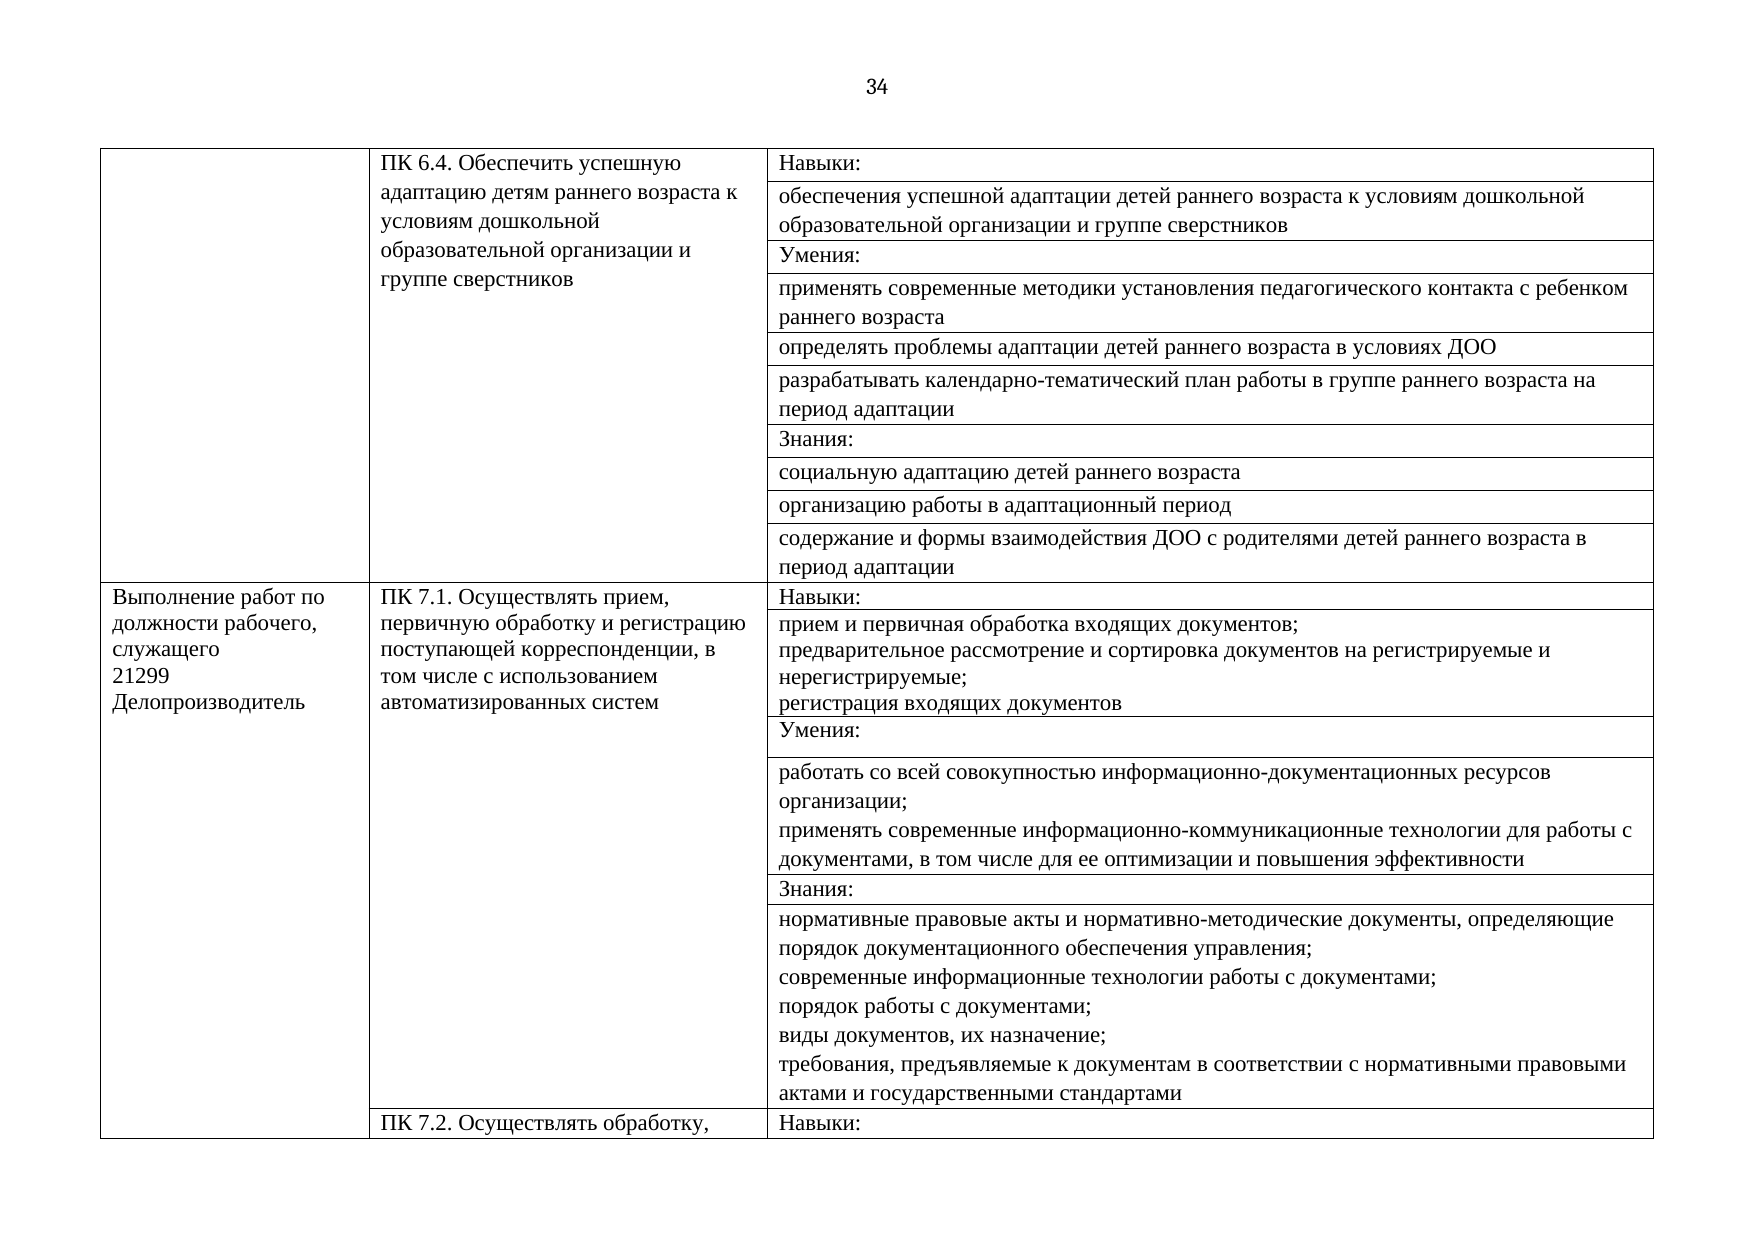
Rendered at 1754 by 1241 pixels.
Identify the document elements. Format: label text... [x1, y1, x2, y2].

table_cell социальную адаптацию детей раннего возраста [768, 458, 1653, 490]
table_cell Знания: [768, 425, 1653, 457]
table_cell Знания: [768, 875, 1653, 904]
table_cell Умения: [768, 717, 1653, 757]
table_cell работать со всей совокупностью информационно-документационных ресурсов организации; применять современные информационно-коммуникационные технологии для работы с документами, в том числе для ее оптимизации и повышения эффективности [768, 758, 1653, 874]
table_cell Выполнение работ по должности рабочего, служащего 21299 Делопроизводитель [101, 583, 369, 1138]
table_cell организацию работы в адаптационный период [768, 491, 1653, 523]
table_cell обеспечения успешной адаптации детей раннего возраста к условиям дошкольной образовательной организации и группе сверстников [768, 182, 1653, 240]
table_cell нормативные правовые акты и нормативно-методические документы, определяющие порядок документационного обеспечения управления; современные информационные технологии работы с документами; порядок работы с документами; виды документов, их назначение; требования, предъявляемые к документам в соответствии с нормативными правовыми актами и государственными стандартами [768, 905, 1653, 1108]
table_cell ПК 7.1. Осуществлять прием, первичную обработку и регистрацию поступающей корреспонденции, в том числе с использованием автоматизированных систем [370, 583, 767, 1108]
table_cell Умения: [768, 241, 1653, 273]
table_cell разрабатывать календарно-тематический план работы в группе раннего возраста на период адаптации [768, 366, 1653, 424]
table_cell содержание и формы взаимодействия ДОО с родителями детей раннего возраста в период адаптации [768, 524, 1653, 582]
table_cell применять современные методики установления педагогического контакта с ребенком раннего возраста [768, 274, 1653, 332]
table_cell Навыки: [768, 583, 1653, 609]
table_cell Навыки: [768, 1109, 1653, 1138]
table_cell Навыки: [768, 149, 1653, 181]
table_cell определять проблемы адаптации детей раннего возраста в условиях ДОО [768, 333, 1653, 365]
table_cell прием и первичная обработка входящих документов; предварительное рассмотрение и сортировка документов на регистрируемые и нерегистрируемые; регистрация входящих документов [768, 610, 1653, 716]
table_cell ПК 6.4. Обеспечить успешную адаптацию детям раннего возраста к условиям дошкольной образовательной организации и группе сверстников [370, 149, 767, 582]
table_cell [370, 1109, 767, 1138]
